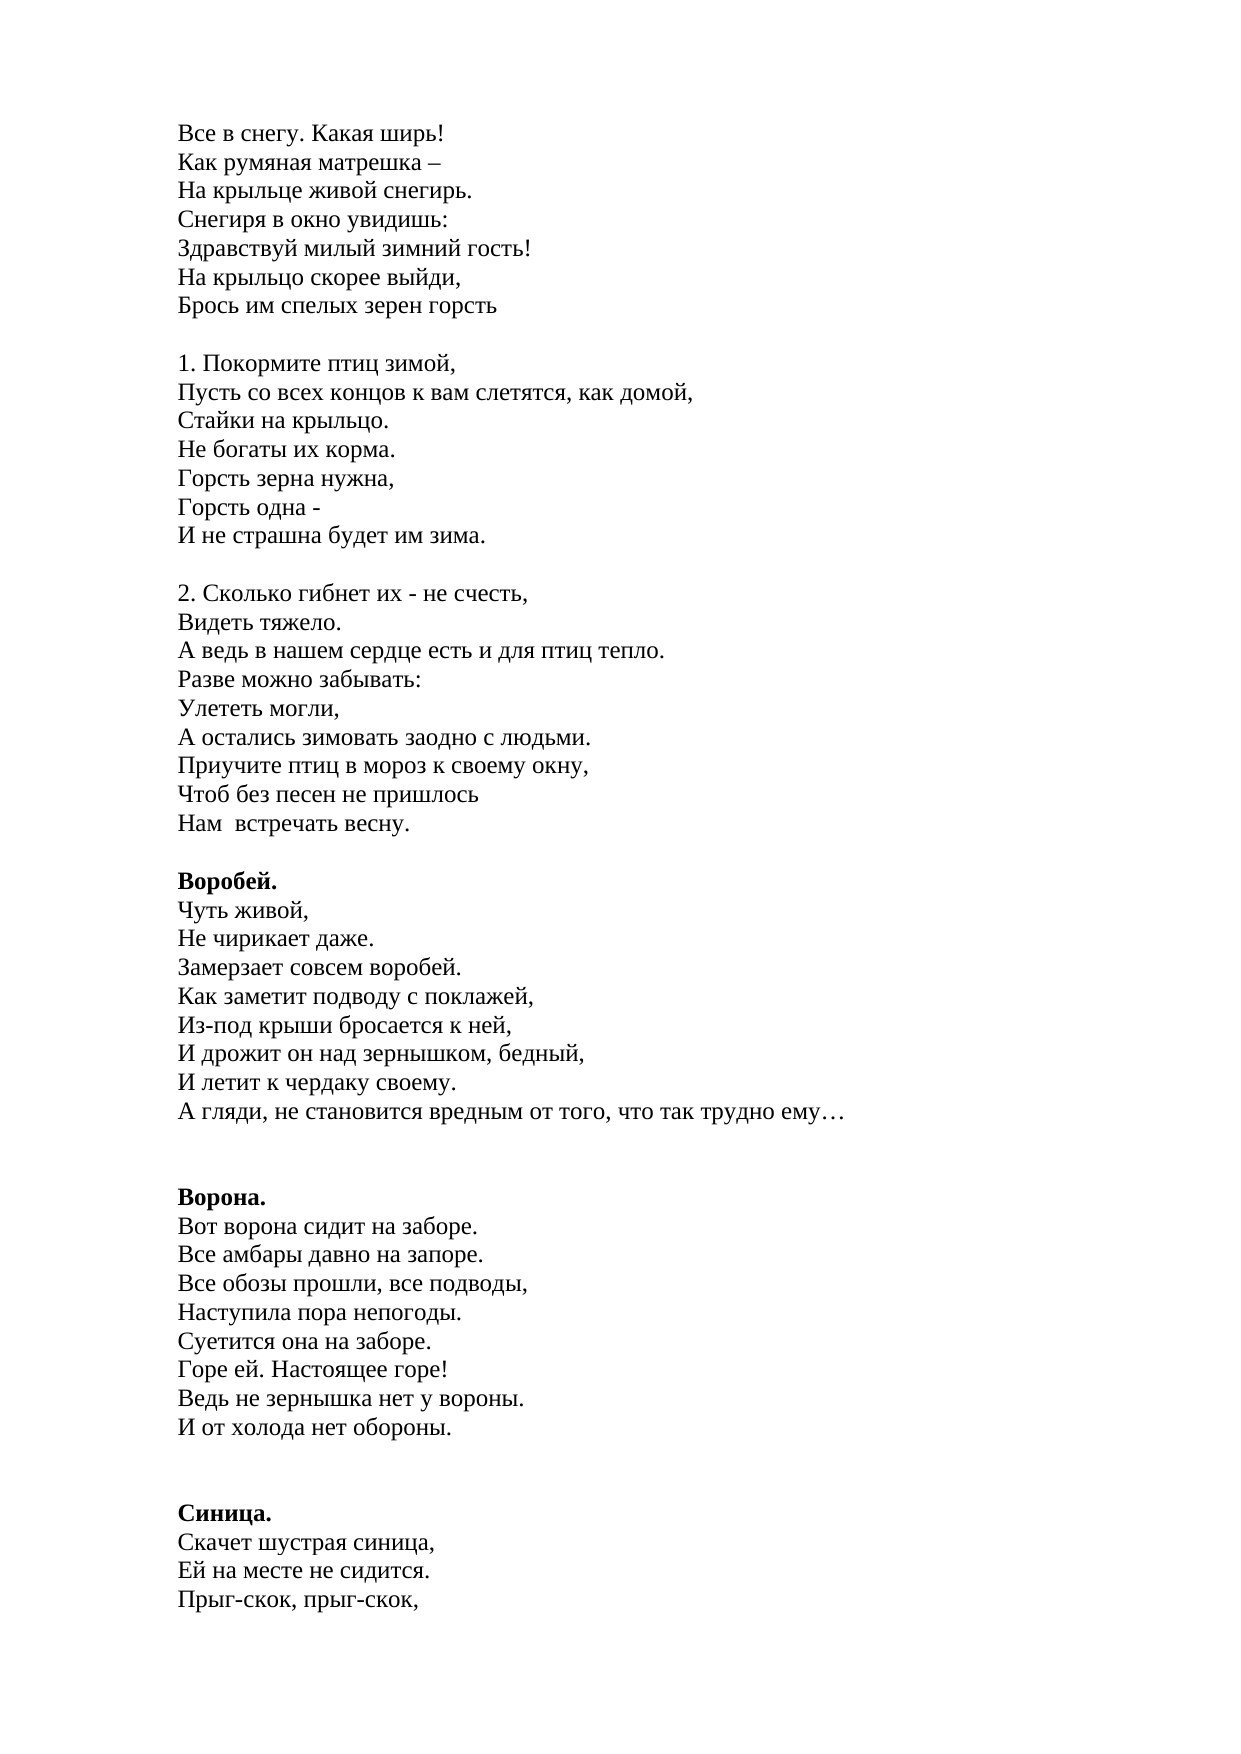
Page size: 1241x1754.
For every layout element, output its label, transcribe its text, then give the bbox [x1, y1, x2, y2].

text Воробей. Чуть живой, Не чирикает даже. Замерзает совсем воробей. Как заметит подводу с поклажей, Из-под крыши бросается к ней, И дрожит он над зернышком, бедный, И летит к чердаку своему. А гляди, не становится вредным от того, что так трудно ему… [177, 866, 1152, 1153]
text Ворона. Вот ворона сидит на заборе. Все амбары давно на запоре. Все обозы прошли, все подводы, Наступила пора непогоды. Суетится она на заборе. Горе ей. Настоящее горе! Ведь не зернышка нет у вороны. И от холода нет обороны. [177, 1182, 1152, 1469]
